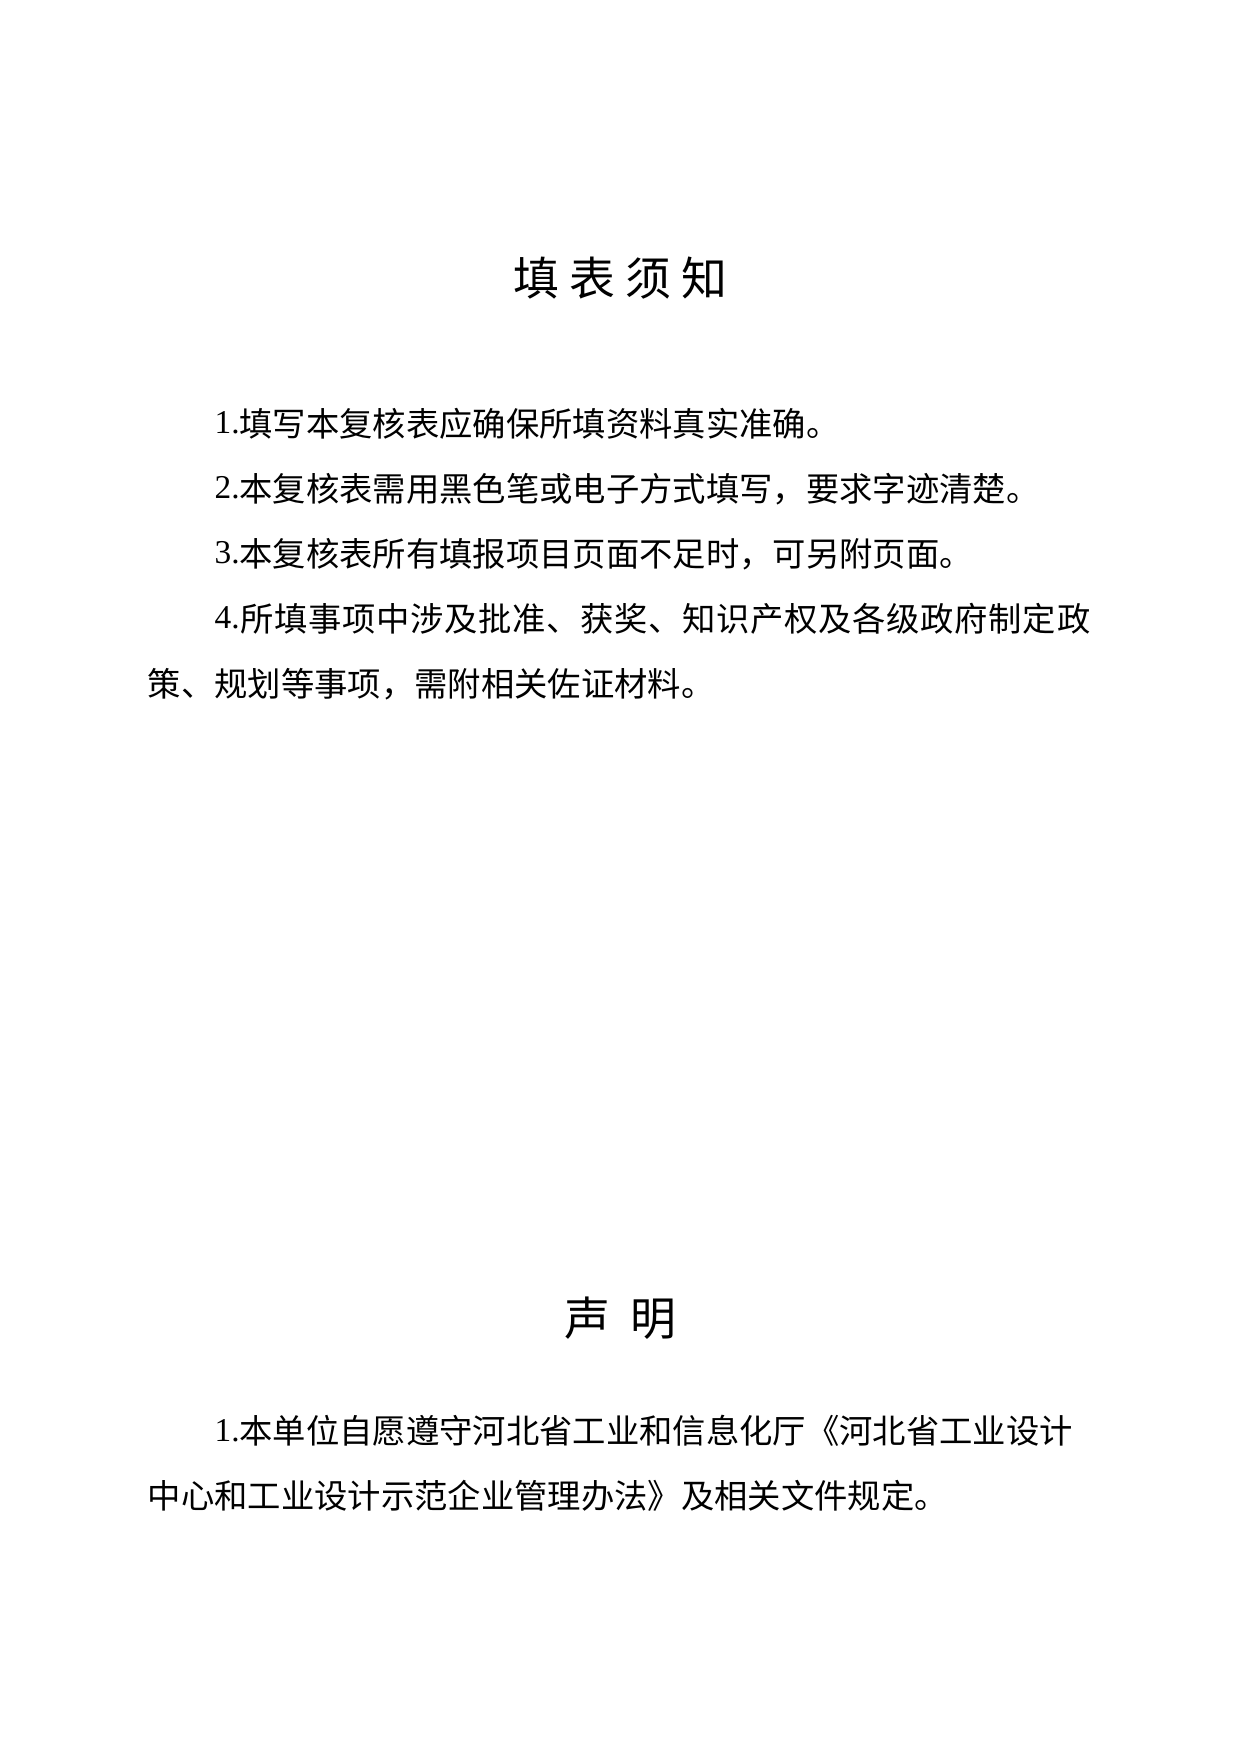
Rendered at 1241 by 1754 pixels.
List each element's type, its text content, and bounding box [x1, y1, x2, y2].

text 1.本单位自愿遵守河北省工业和信息化厅《河北省工业设计中心和工业设计示范企业管理办法》及相关文件规定。 [148, 1397, 1093, 1527]
text 1.填写本复核表应确保所填资料真实准确。 [148, 389, 1093, 454]
text 填 表 须 知 [148, 227, 1093, 324]
text 2.本复核表需用黑色笔或电子方式填写，要求字迹清楚。 [148, 454, 1093, 519]
text 3.本复核表所有填报项目页面不足时，可另附页面。 [148, 519, 1093, 584]
text 声 明 [148, 1267, 1093, 1364]
text 4.所填事项中涉及批准、获奖、知识产权及各级政府制定政策、规划等事项，需附相关佐证材料。 [148, 584, 1093, 714]
